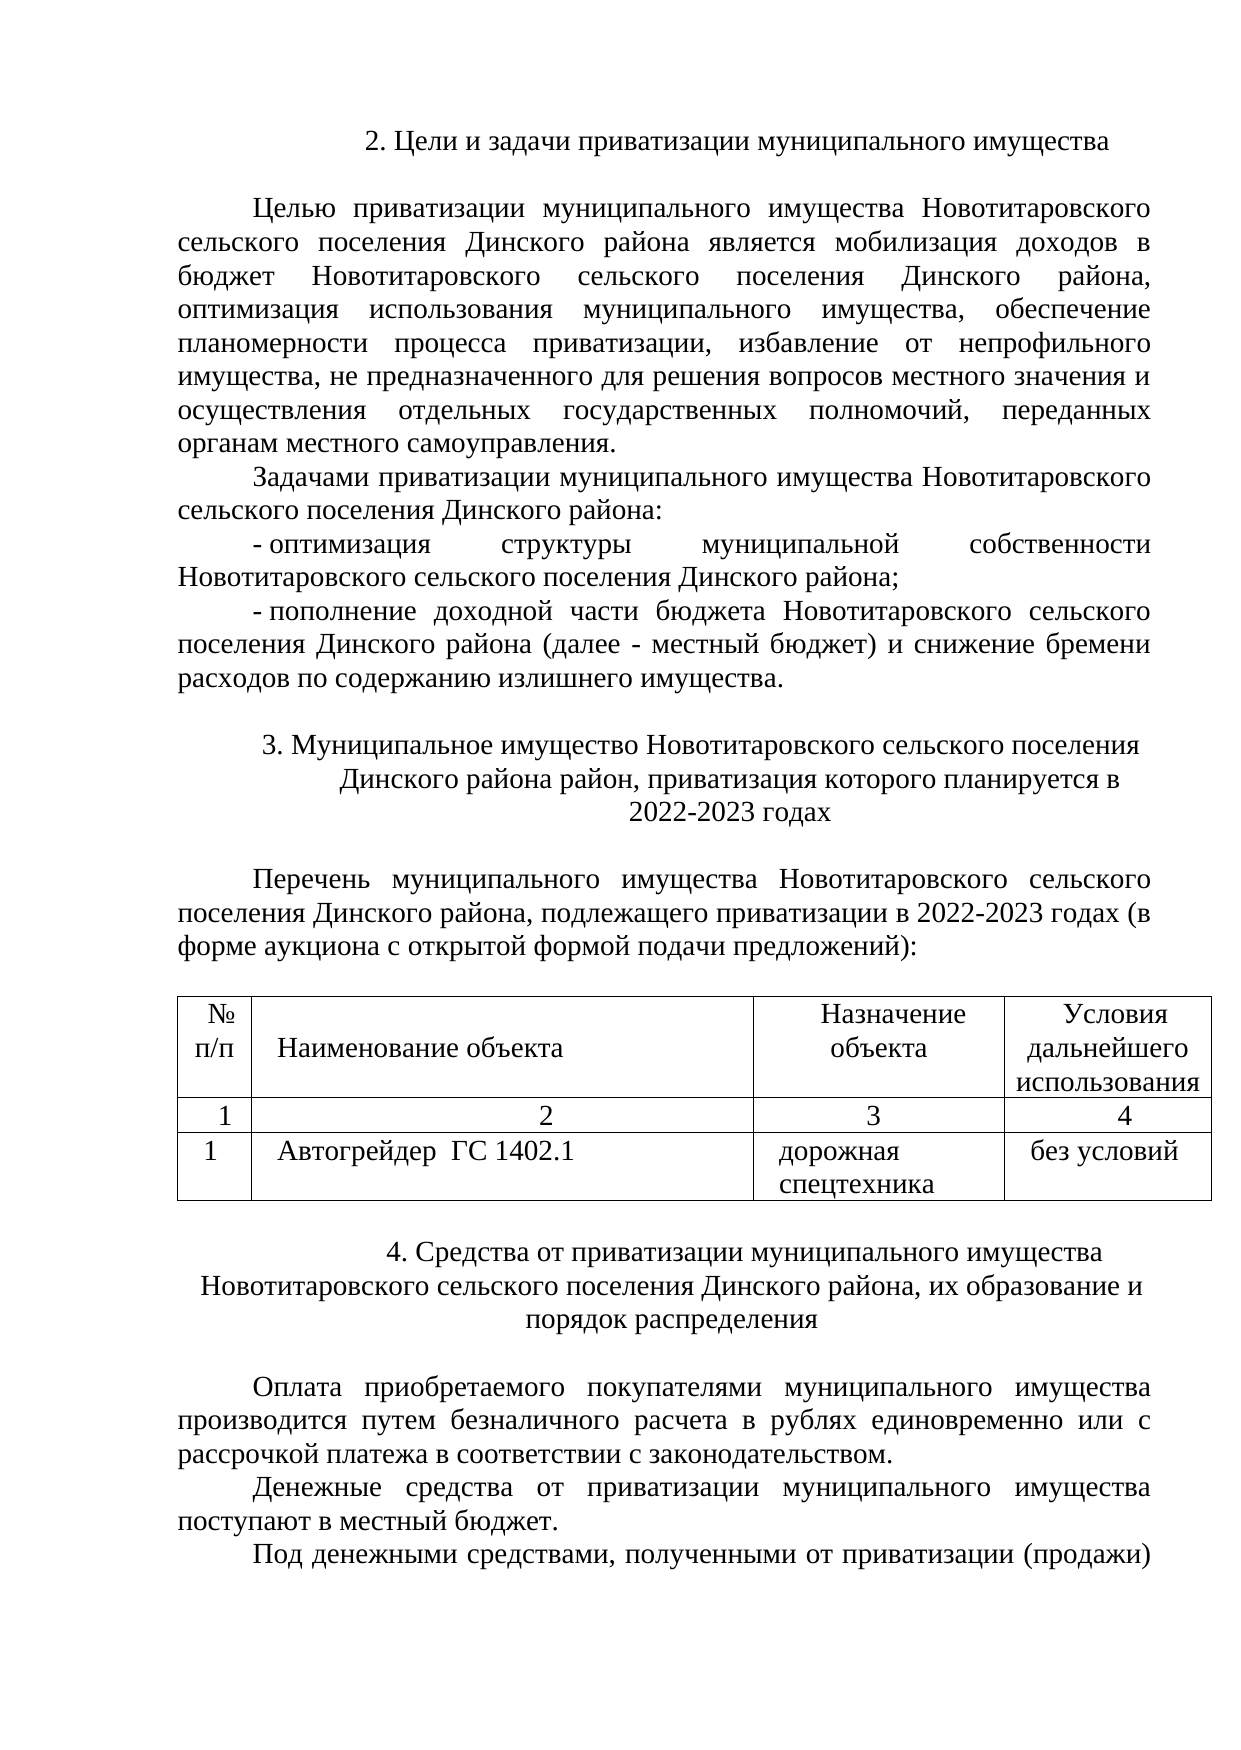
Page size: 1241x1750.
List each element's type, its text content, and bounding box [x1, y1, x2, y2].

text - оптимизация структуры муниципальной собственности Новотитаровского сельского поселения Динского района; [177, 526, 1152, 593]
table_header Назначение объекта [754, 997, 1004, 1097]
table_cell 4 [1005, 1098, 1211, 1132]
text Оплата приобретаемого покупателями муниципального имущества производится путем безналичного расчета в рублях единовременно или с рассрочкой платежа в соответствии с законодательством. [177, 1369, 1152, 1469]
table_cell 1 [178, 1098, 251, 1132]
table_header Условия дальнейшего использования [1005, 997, 1211, 1097]
table_cell без условий [1005, 1133, 1211, 1200]
table_cell 3 [754, 1098, 1004, 1132]
text 2. Цели и задачи приватизации муниципального имущества [323, 123, 1152, 157]
table_cell 1 [178, 1133, 251, 1200]
table_header Наименование объекта [252, 997, 753, 1097]
table_cell 2 [252, 1098, 753, 1132]
text - пополнение доходной части бюджета Новотитаровского сельского поселения Динского района (далее - местный бюджет) и снижение бремени расходов по содержанию излишнего имущества. [177, 593, 1152, 694]
text Задачами приватизации муниципального имущества Новотитаровского сельского поселения Динского района: [177, 459, 1152, 526]
table_cell дорожная спецтехника [754, 1133, 1004, 1200]
text Перечень муниципального имущества Новотитаровского сельского поселения Динского района, подлежащего приватизации в 2022-2023 годах (в форме аукциона с открытой формой подачи предложений): [177, 861, 1152, 962]
table_cell Автогрейдер ГС 1402.1 [252, 1133, 753, 1200]
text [177, 1536, 1152, 1570]
text 3. Муниципальное имущество Новотитаровского сельского поселения Динского района район, приватизация которого планируется в 2022-2023 годах [250, 727, 1152, 828]
table_header № п/п [178, 997, 251, 1097]
text Денежные средства от приватизации муниципального имущества поступают в местный бюджет. [177, 1469, 1152, 1536]
text 4. Средства от приватизации муниципального имущества Новотитаровского сельского поселения Динского района, их образование и порядок распределения [192, 1234, 1152, 1335]
text Целью приватизации муниципального имущества Новотитаровского сельского поселения Динского района является мобилизация доходов в бюджет Новотитаровского сельского поселения Динского района, оптимизация использования муниципального имущества, обеспечение планомерности процесса приватизации, избавление от непрофильного имущества, не предназначенного для решения вопросов местного значения и осуществления отдельных государственных полномочий, переданных органам местного самоуправления. [177, 191, 1152, 459]
